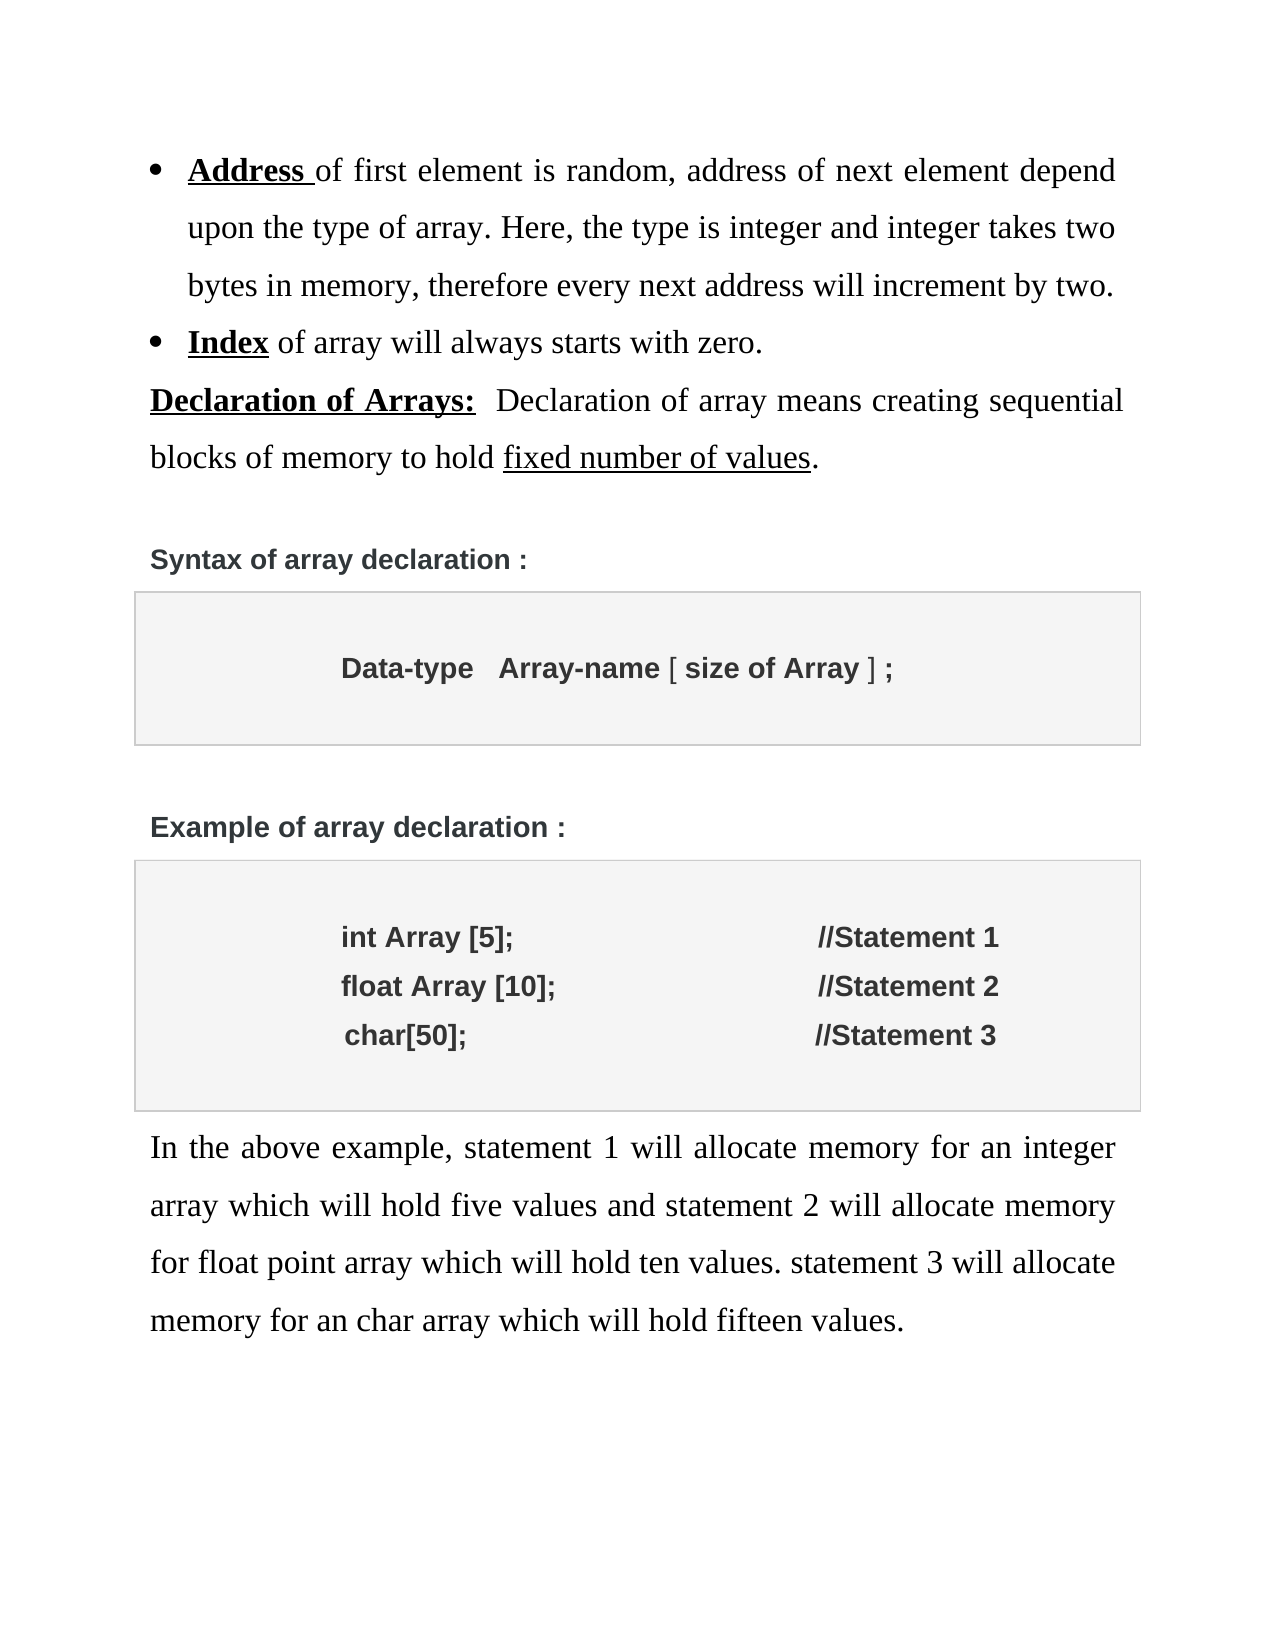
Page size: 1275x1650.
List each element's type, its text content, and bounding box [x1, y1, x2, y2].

text Syntax of array declaration : [150, 543, 1125, 575]
list Address of first element is random, address of next element depend upon the type of array. Here, the type is integer and integer takes two bytes in memory, therefore every next address will increment by two. [150, 150, 1117, 303]
list Index of array will always starts with zero. [150, 322, 1117, 361]
text float Array [10]; //Statement 2 [136, 953, 1140, 1002]
text In the above example, statement 1 will allocate memory for an integer array which will hold five values and statement 2 will allocate memory for float point array which will hold ten values. statement 3 will allocate memory for an char array which will hold fifteen values. [150, 1127, 1117, 1338]
text Data-type Array-name [ size of Array ] ; [136, 635, 1140, 684]
text int Array [5]; //Statement 1 [136, 904, 1140, 953]
text Example of array declaration : [150, 810, 1125, 844]
text char[50]; //Statement 3 [136, 1002, 1140, 1051]
text Declaration of Arrays: Declaration of array means creating sequential blocks of memory to hold fixed number of values. [150, 380, 1125, 476]
